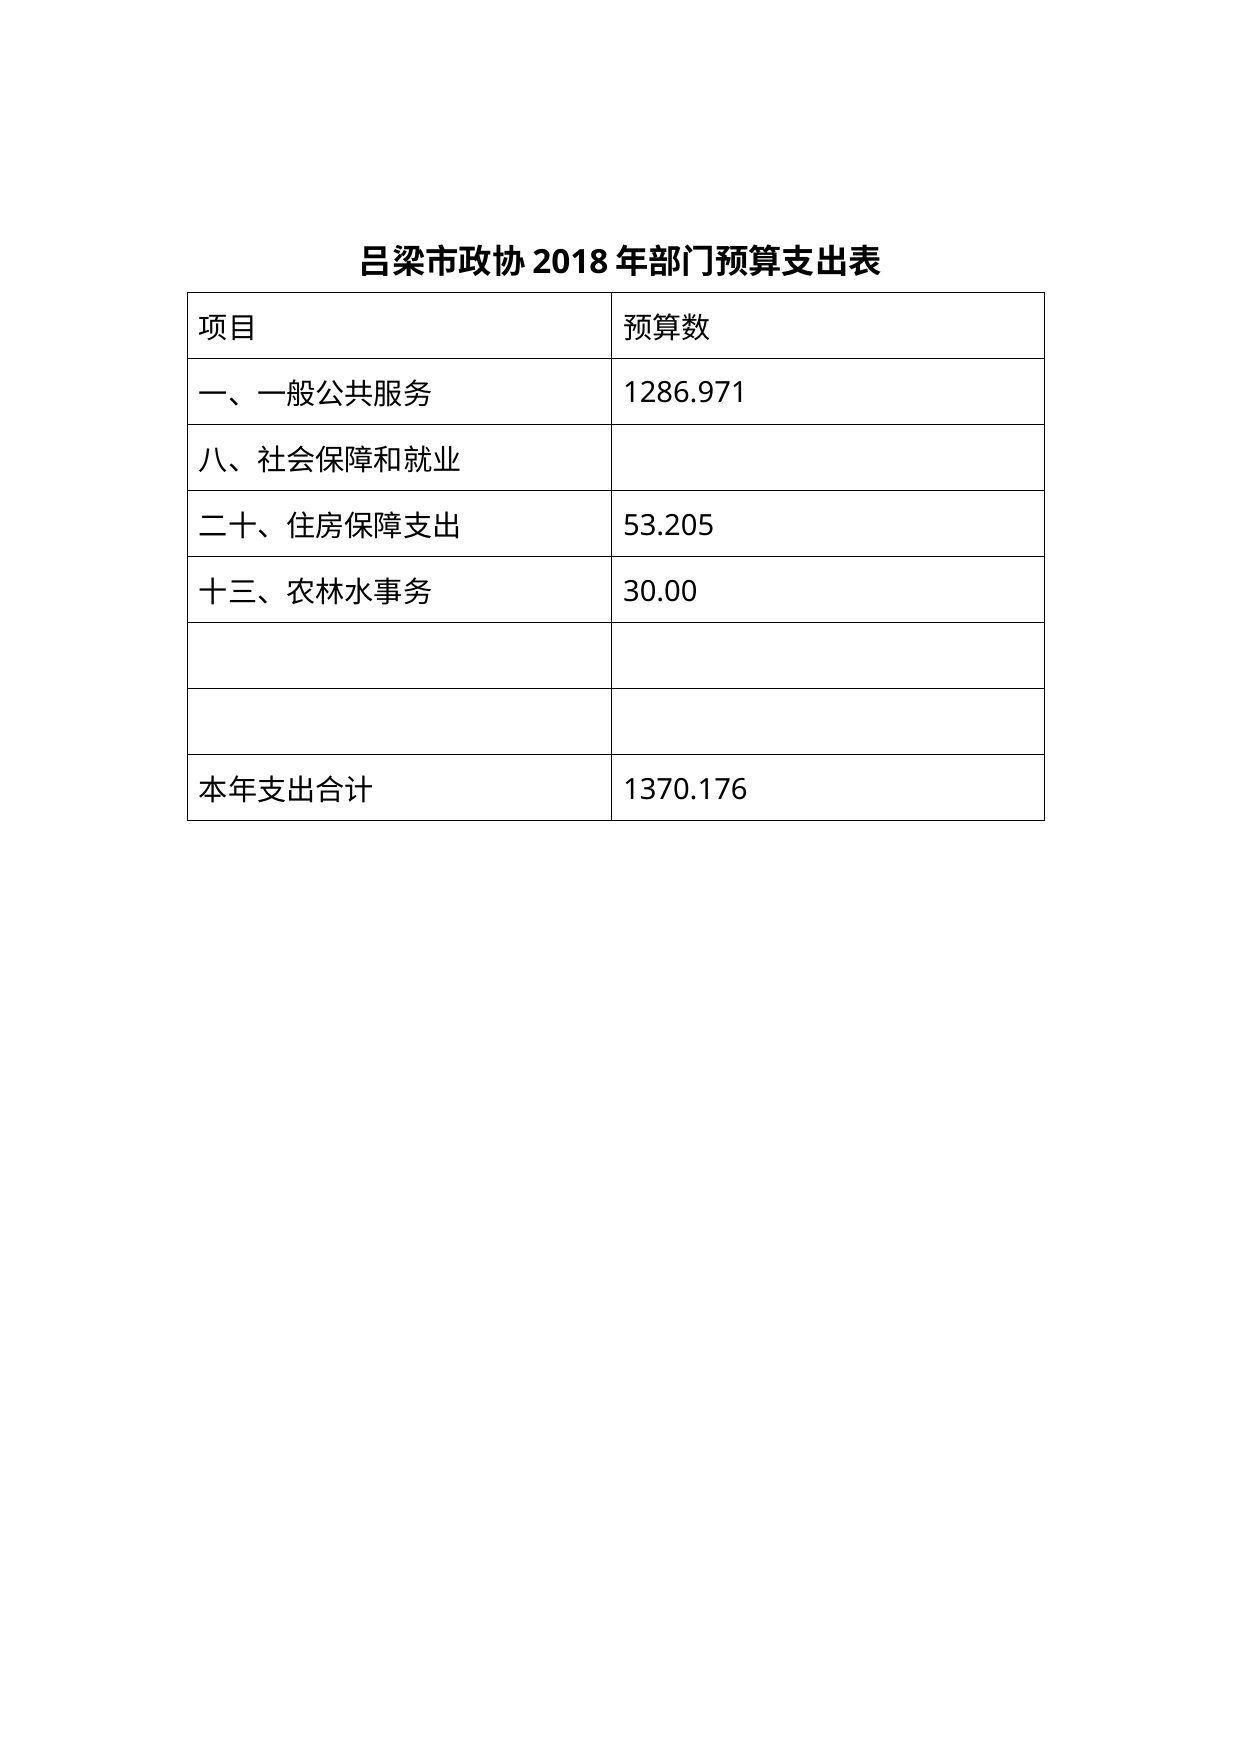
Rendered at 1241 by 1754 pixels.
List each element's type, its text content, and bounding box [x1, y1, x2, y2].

table_cell 53.205 [612, 491, 1044, 556]
table_cell 八、社会保障和就业 [188, 425, 611, 490]
table_cell 本年支出合计 [188, 755, 611, 820]
table_cell 1286.971 [612, 359, 1044, 424]
table_header 预算数 [612, 293, 1044, 358]
table_cell [188, 689, 611, 754]
table_cell [188, 623, 611, 688]
table_cell 30.00 [612, 557, 1044, 622]
table_cell [612, 425, 1044, 490]
table_cell 1370.176 [612, 755, 1044, 820]
table_cell 十三、农林水事务 [188, 557, 611, 622]
table_cell 一、一般公共服务 [188, 359, 611, 424]
table_cell [612, 689, 1044, 754]
text 吕梁市政协2018年部门预算支出表 [187, 227, 1053, 292]
table_cell [612, 623, 1044, 688]
table_header 项目 [188, 293, 611, 358]
table_cell 二十、住房保障支出 [188, 491, 611, 556]
